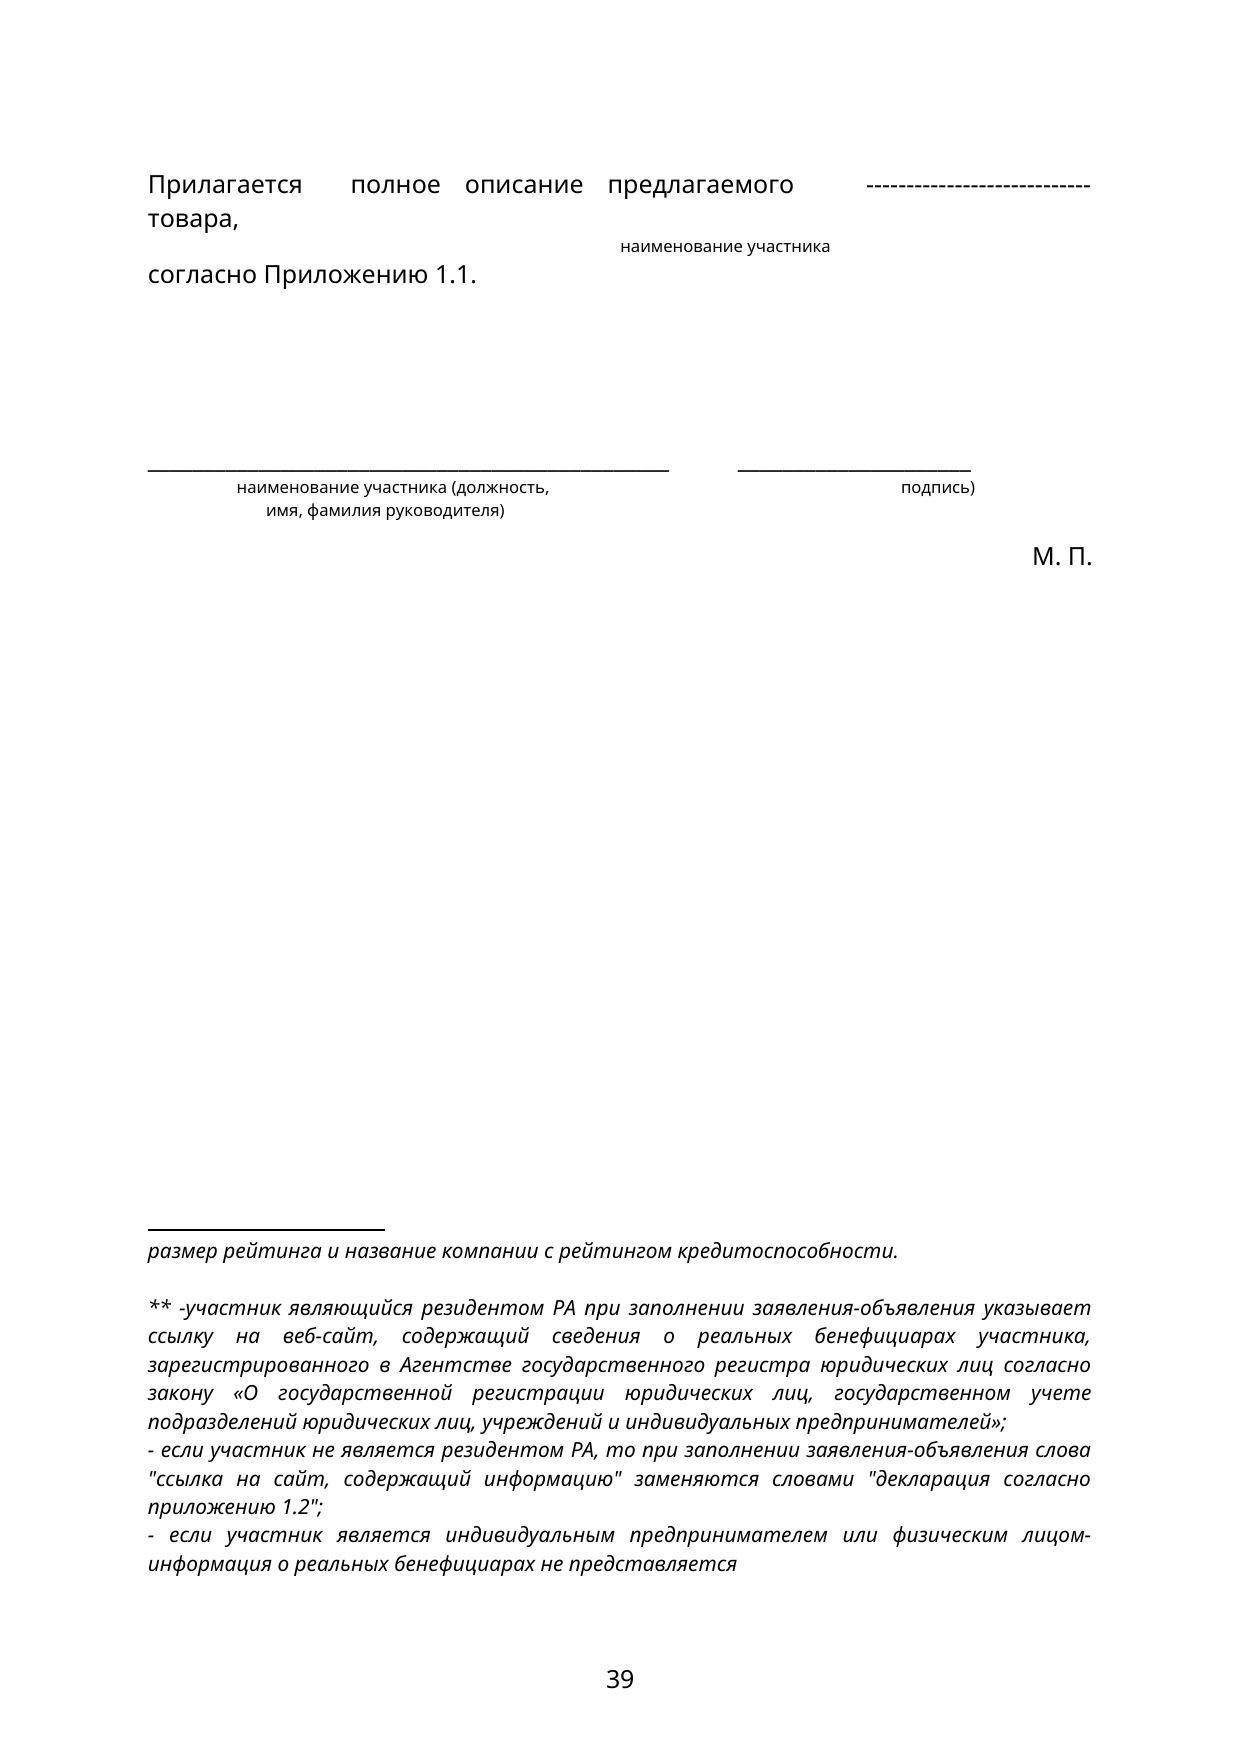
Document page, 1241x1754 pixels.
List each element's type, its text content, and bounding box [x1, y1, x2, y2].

text Прилагается полное описание предлагаемого ---------------------------- товара, [148, 166, 1092, 234]
text М. П. [148, 538, 1092, 572]
text согласно Приложению 1.1. [148, 257, 1092, 291]
text _______________________________________________ _____________________ [148, 442, 1092, 476]
text наименование участника (должность, подпись) [236, 476, 1092, 499]
text наименование участника [148, 234, 1092, 257]
text имя, фамилия руководителя) [266, 499, 1092, 521]
